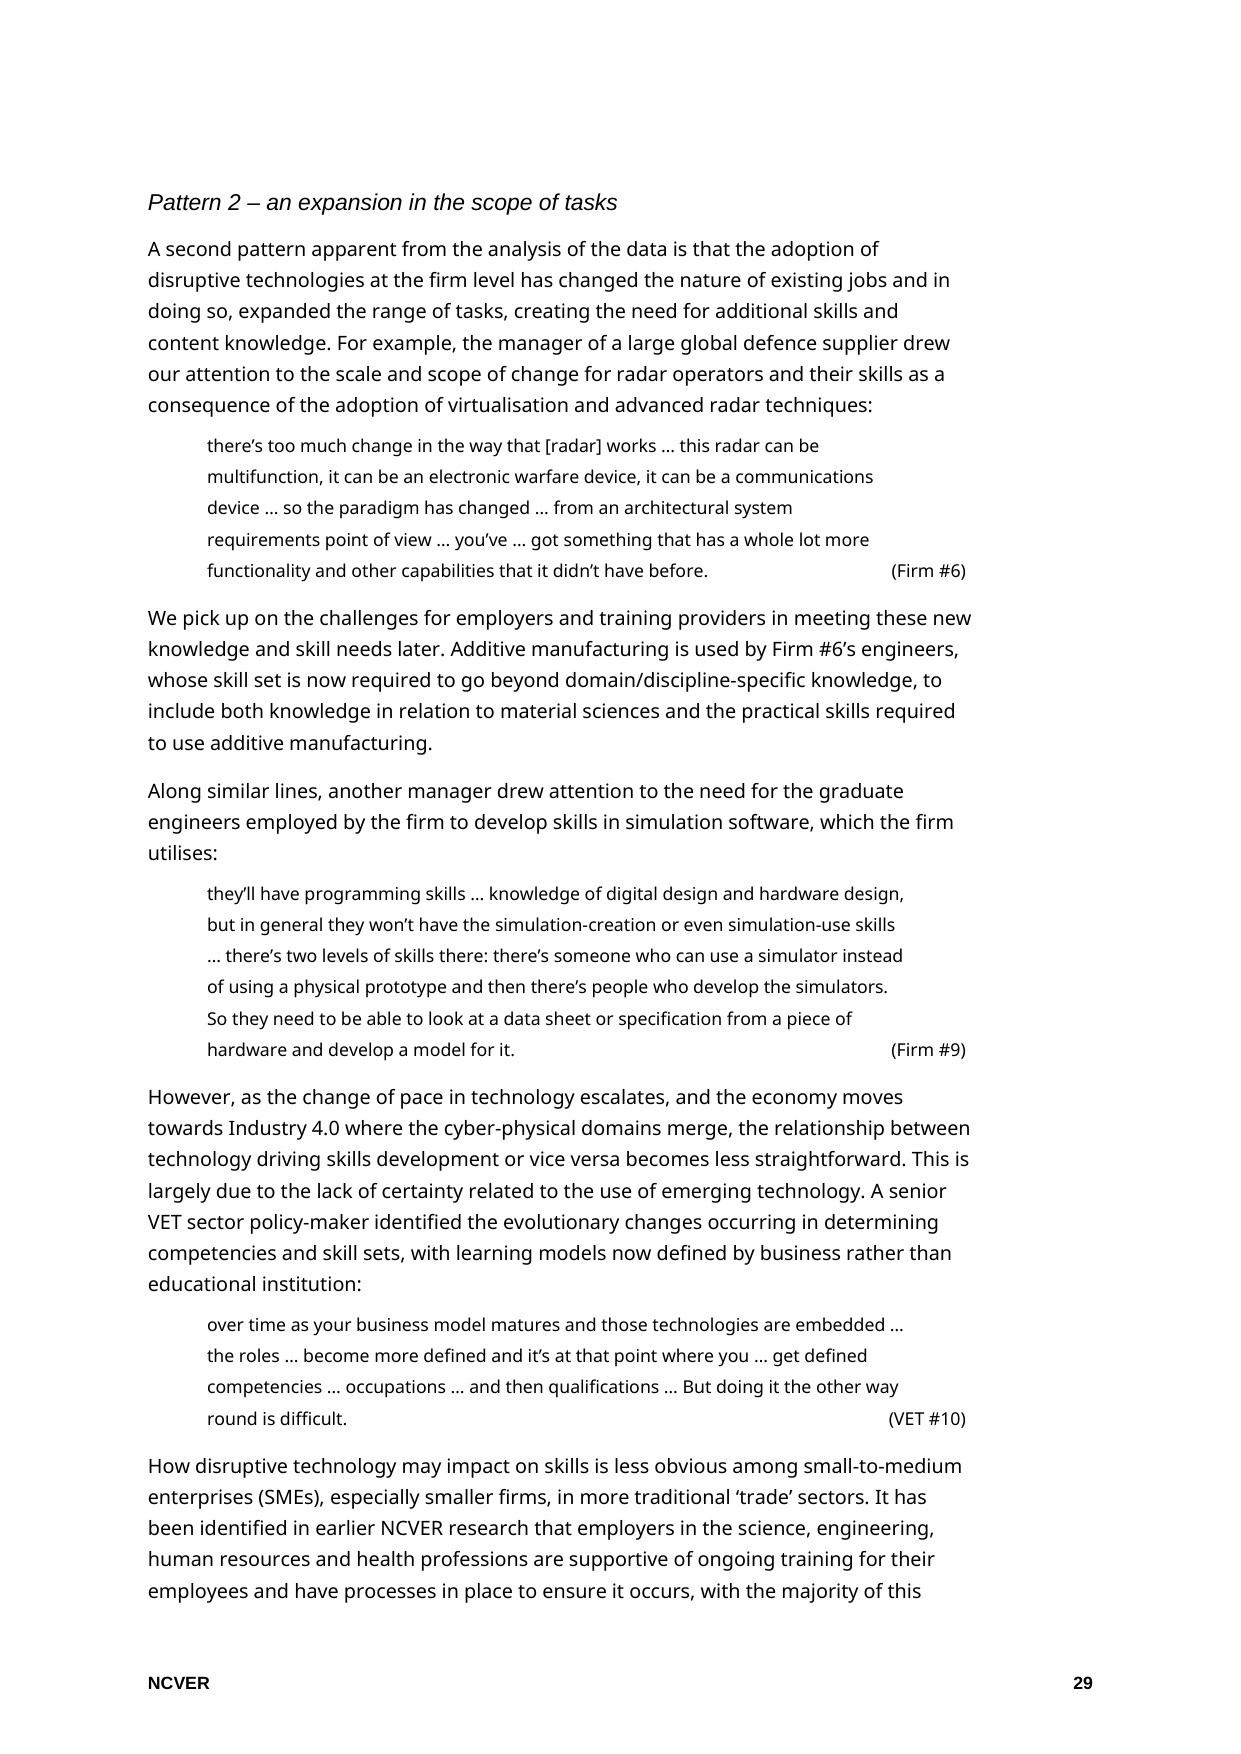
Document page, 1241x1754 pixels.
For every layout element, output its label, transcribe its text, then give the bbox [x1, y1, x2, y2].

text over time as your business model matures and those technologies are embedded … the roles … become more defined and it’s at that point where you … get defined competencies … occupations … and then qualifications … But doing it the other way round is difficult. (VET #10) [207, 1306, 906, 1431]
subtitle Pattern 2 – an expansion in the scope of tasks [148, 188, 974, 215]
text they’ll have programming skills … knowledge of digital design and hardware design, but in general they won’t have the simulation-creation or even simulation-use skills … there’s two levels of skills there: there’s someone who can use a simulator instead of using a physical prototype and then there’s people who develop the simulators. So they need to be able to look at a data sheet or specification from a piece of hardware and develop a model for it. (Firm #9) [207, 875, 906, 1063]
text there’s too much change in the way that [radar] works … this radar can be multifunction, it can be an electronic warfare device, it can be a communications device … so the paradigm has changed … from an architectural system requirements point of view … you’ve … got something that has a whole lot more functionality and other capabilities that it didn’t have before. (Firm #6) [207, 427, 906, 583]
text However, as the change of pace in technology escalates, and the economy moves towards Industry 4.0 where the cyber-physical domains merge, the relationship between technology driving skills development or vice versa becomes less straightforward. This is largely due to the lack of certainty related to the use of emerging technology. A senior VET sector policy-maker identified the evolutionary changes occurring in determining competencies and skill sets, with learning models now defined by business rather than educational institution: [148, 1079, 974, 1298]
text A second pattern apparent from the analysis of the data is that the adoption of disruptive technologies at the firm level has changed the nature of existing jobs and in doing so, expanded the range of tasks, creating the need for additional skills and content knowledge. For example, the manager of a large global defence supplier drew our attention to the scale and scope of change for radar operators and their skills as a consequence of the adoption of virtualisation and advanced radar techniques: [148, 231, 974, 419]
text Along similar lines, another manager drew attention to the need for the graduate engineers employed by the firm to develop skills in simulation software, which the firm utilises: [148, 773, 974, 867]
text We pick up on the challenges for employers and training providers in meeting these new knowledge and skill needs later. Additive manufacturing is used by Firm #6’s engineers, whose skill set is now required to go beyond domain/discipline-specific knowledge, to include both knowledge in relation to material sciences and the practical skills required to use additive manufacturing. [148, 600, 974, 756]
